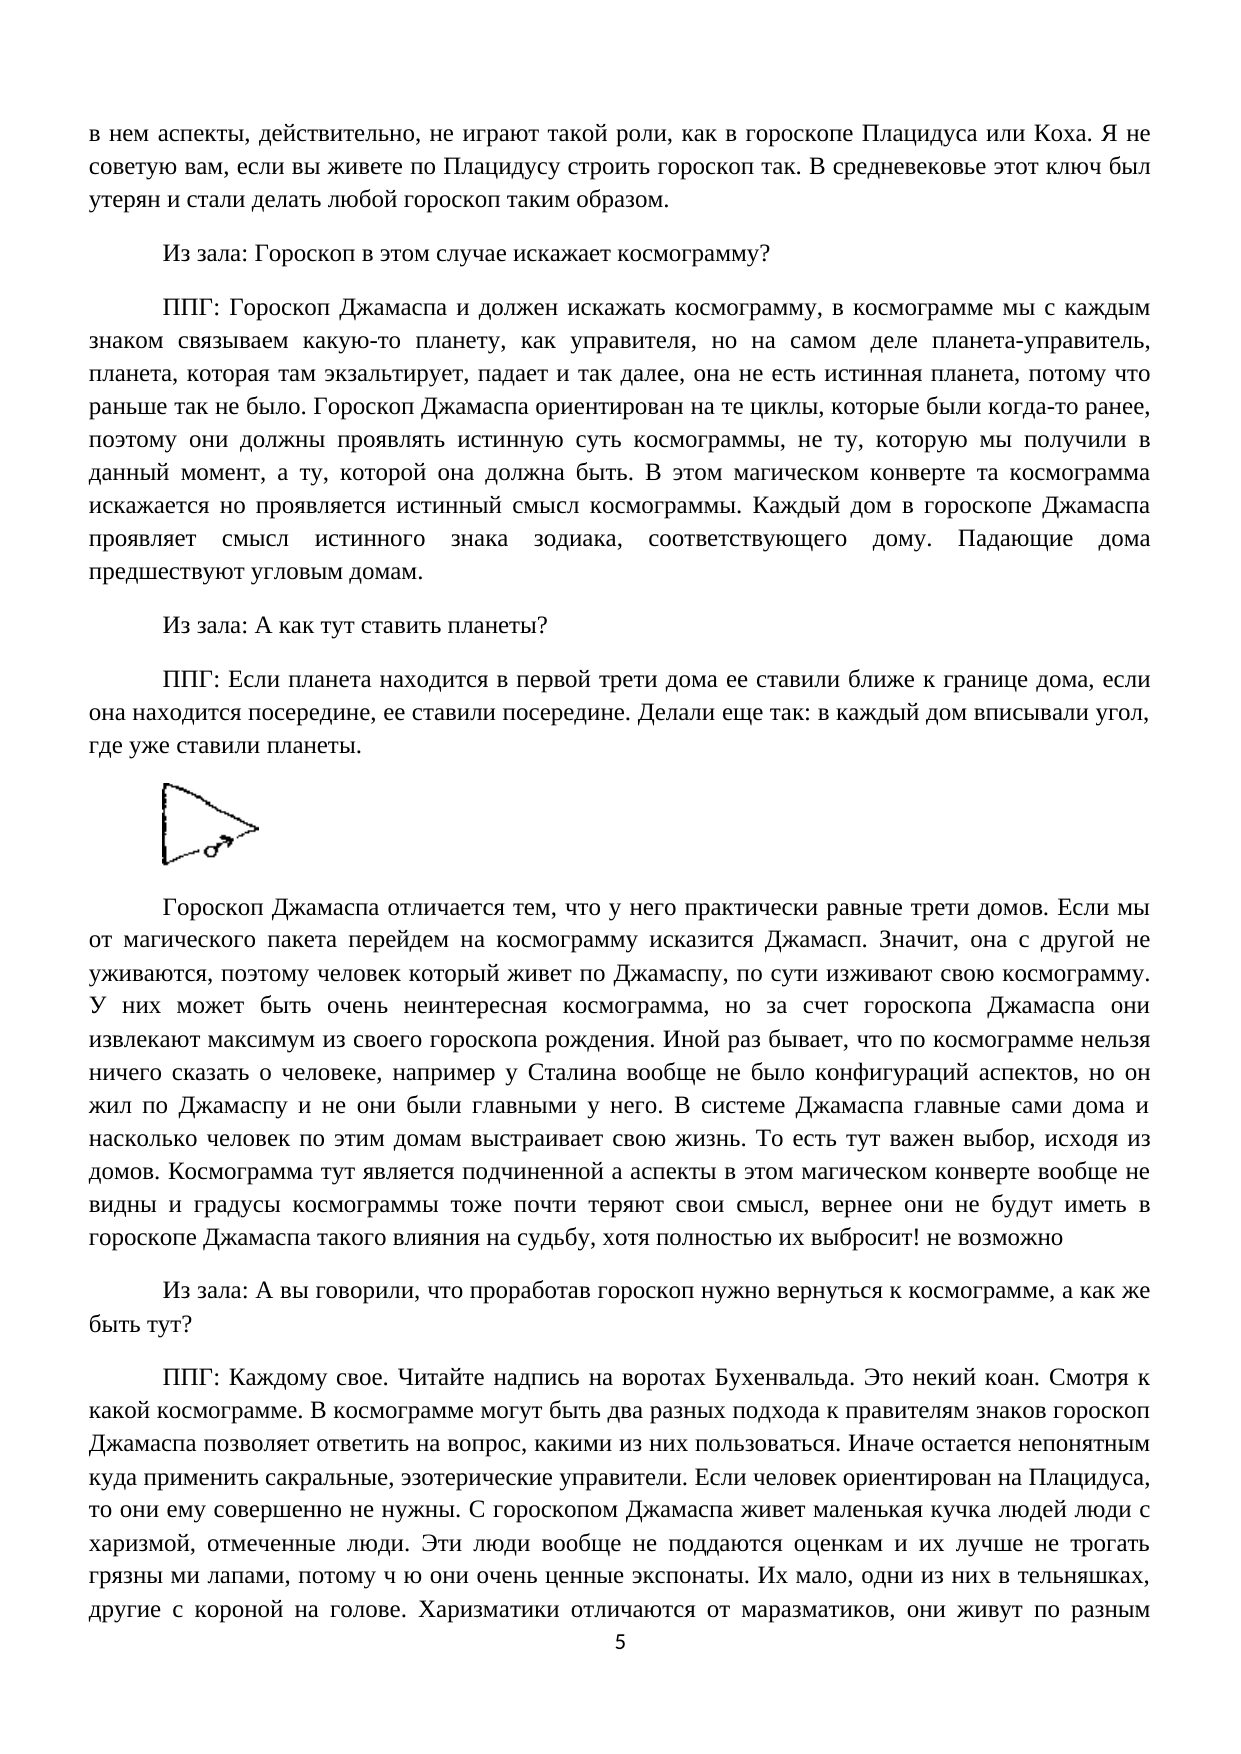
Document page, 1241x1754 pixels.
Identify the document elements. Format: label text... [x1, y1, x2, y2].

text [89, 118, 1152, 213]
text Из зала: А как тут ставить планеты? [89, 610, 1152, 639]
text Из зала: Гороскоп в этом случае искажает космограмму? [89, 238, 1152, 267]
text Гороскоп Джамаспа отличается тем, что у него практически равные трети домов. Если мы от магического пакета перейдем на космограмму исказится Джамасп. Значит, она с другой не уживаются, поэтому человек который живет по Джамаспу, по сути изживают свою космограмму. У них может быть очень неинтересная космограмма, но за счет гороскопа Джамаспа они извлекают максимум из своего гороскопа рождения. Иной раз бывает, что по космограмме нельзя ничего сказать о человеке, например у Сталина вообще не было конфигураций аспектов, но он жил по Джамаспу и не они были главными у него. В системе Джамаспа главные сами дома и насколько человек по этим домам выстраивает свою жизнь. То есть тут важен выбор, исходя из домов. Космограмма тут является подчиненной а аспекты в этом магическом конверте вообще не видны и градусы космограммы тоже почти теряют свои смысл, вернее они не будут иметь в гороскопе Джамаспа такого влияния на судьбу, хотя полностью их выбросит! не возможно [89, 892, 1152, 1251]
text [89, 1362, 1152, 1622]
text Из зала: А вы говорили, что проработав гороскоп нужно вернуться к космограмме, а как же быть тут? [89, 1276, 1152, 1337]
text ППГ: Если планета находится в первой трети дома ее ставили ближе к границе дома, если она находится посередине, ее ставили посередине. Делали еще так: в каждый дом вписывали угол, где уже ставили планеты. [89, 664, 1152, 758]
picture [162, 783, 259, 867]
text ППГ: Гороскоп Джамаспа и должен искажать космограмму, в космограмме мы с каждым знаком связываем какую-то планету, как управителя, но на самом деле планета-управитель, планета, которая там экзальтирует, падает и так далее, она не есть истинная планета, потому что раньше так не было. Гороскоп Джамаспа ориентирован на те циклы, которые были когда-то ранее, поэтому они должны проявлять истинную суть космограммы, не ту, которую мы получили в данный момент, а ту, которой она должна быть. В этом магическом конверте та космограмма искажается но проявляется истинный смысл космограммы. Каждый дом в гороскопе Джамаспа проявляет смысл истинного знака зодиака, соответствующего дому. Падающие дома предшествуют угловым домам. [89, 292, 1152, 585]
